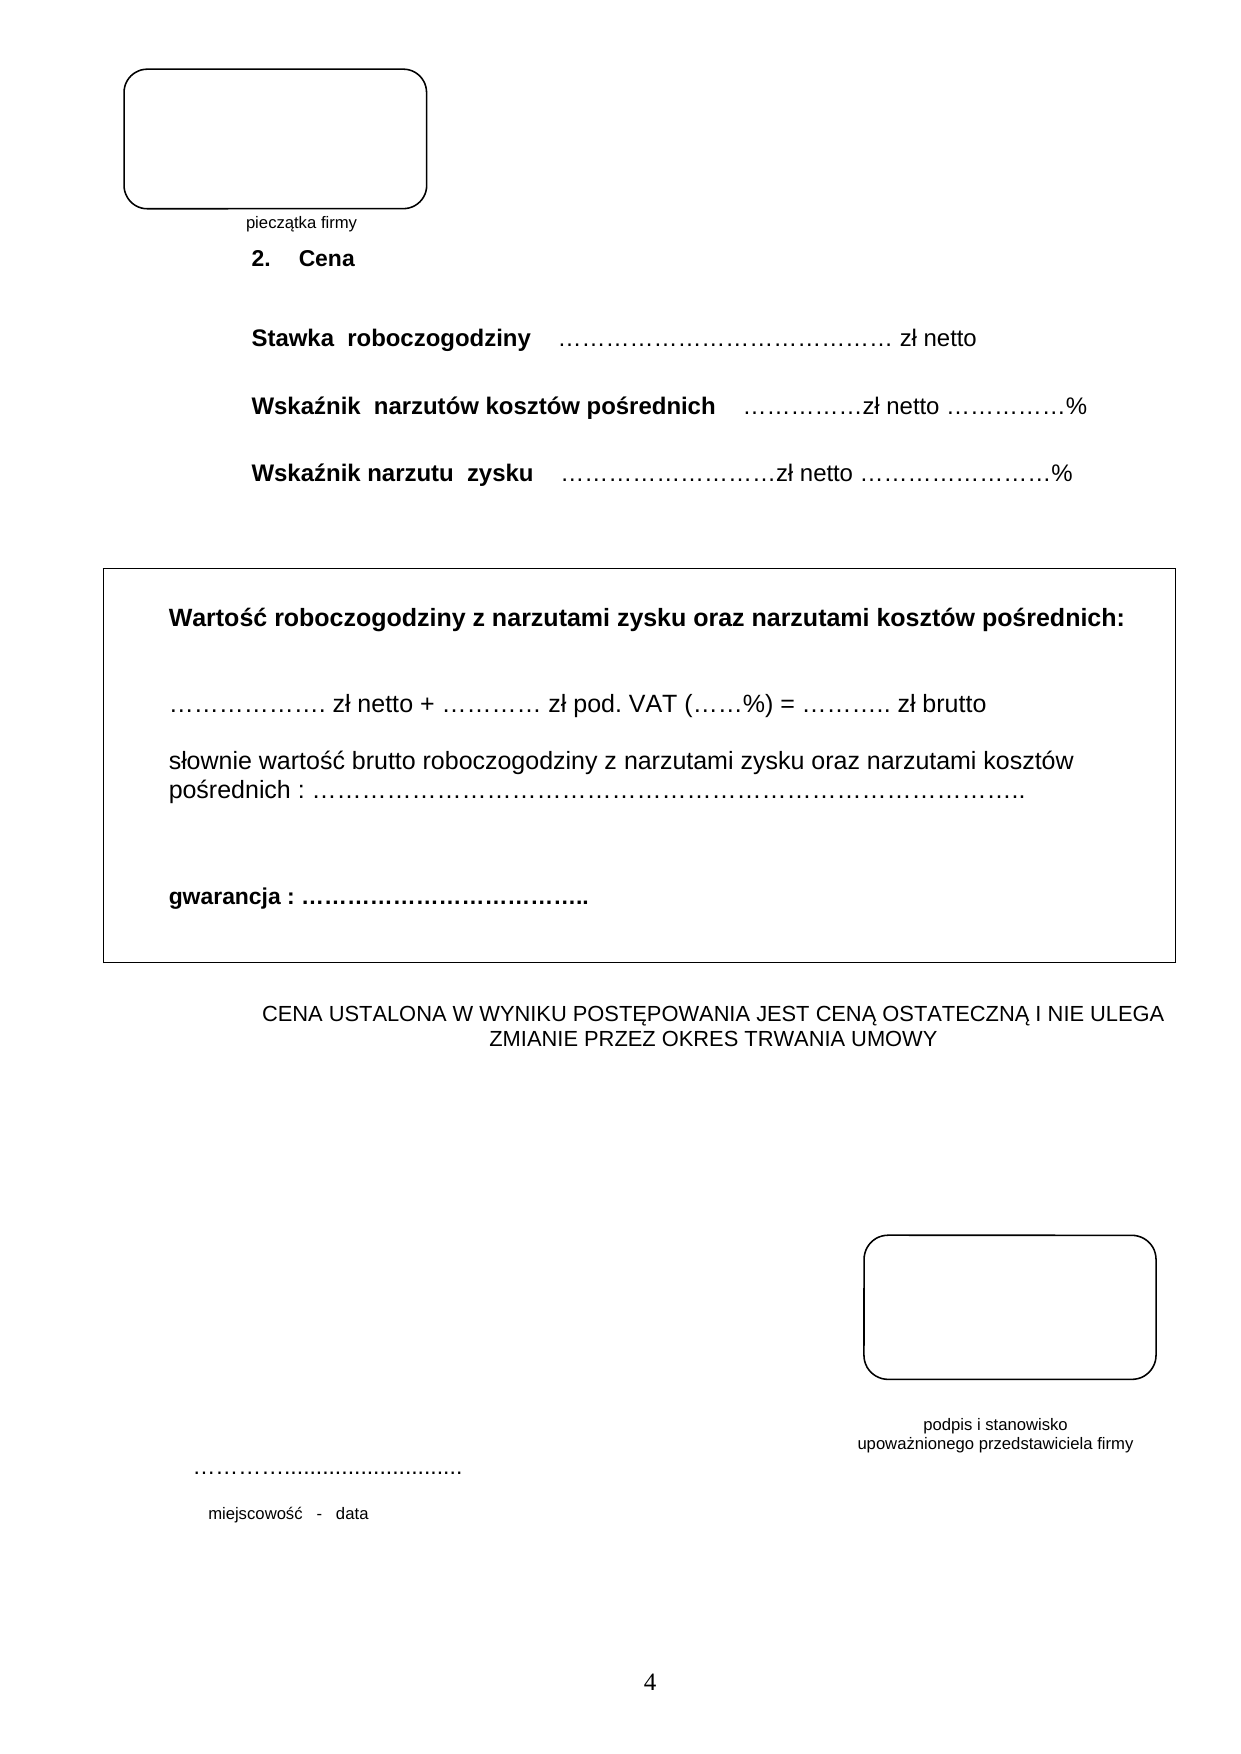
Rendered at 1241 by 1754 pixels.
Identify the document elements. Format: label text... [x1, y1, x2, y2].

text pieczątka firmy [124, 213, 478, 232]
text słownie wartość brutto roboczogodziny z narzutami zysku oraz narzutami kosztów pośrednich : ………………………………………………………………………….. [104, 712, 1175, 804]
list Cena [251, 245, 1175, 271]
text Wartość roboczogodziny z narzutami zysku oraz narzutami kosztów pośrednich: [104, 569, 1175, 631]
text ………………. zł netto + ………… zł pod. VAT (……%) = ……….. zł brutto [104, 654, 1175, 712]
text Wskaźnik narzutów kosztów pośrednich ……………zł netto ……………% [251, 392, 1175, 419]
text …………............................ [124, 1453, 531, 1479]
text gwarancja : ……………………………….. [104, 848, 1175, 909]
text miejscowość - data [124, 1503, 452, 1523]
subtitle upoważnionego przedstawiciela firmy [818, 1434, 1173, 1453]
text Wskaźnik narzutu zysku ………………………zł netto ……………………% [251, 459, 1175, 487]
text CENA USTALONA W WYNIKU POSTĘPOWANIA JEST CENĄ OSTATECZNĄ I NIE ULEGA ZMIANIE PRZEZ OKRES TRWANIA UMOWY [251, 1001, 1175, 1051]
text Stawka roboczogodziny …………………………………… zł netto [251, 324, 1175, 351]
subtitle podpis i stanowisko [818, 1415, 1173, 1434]
